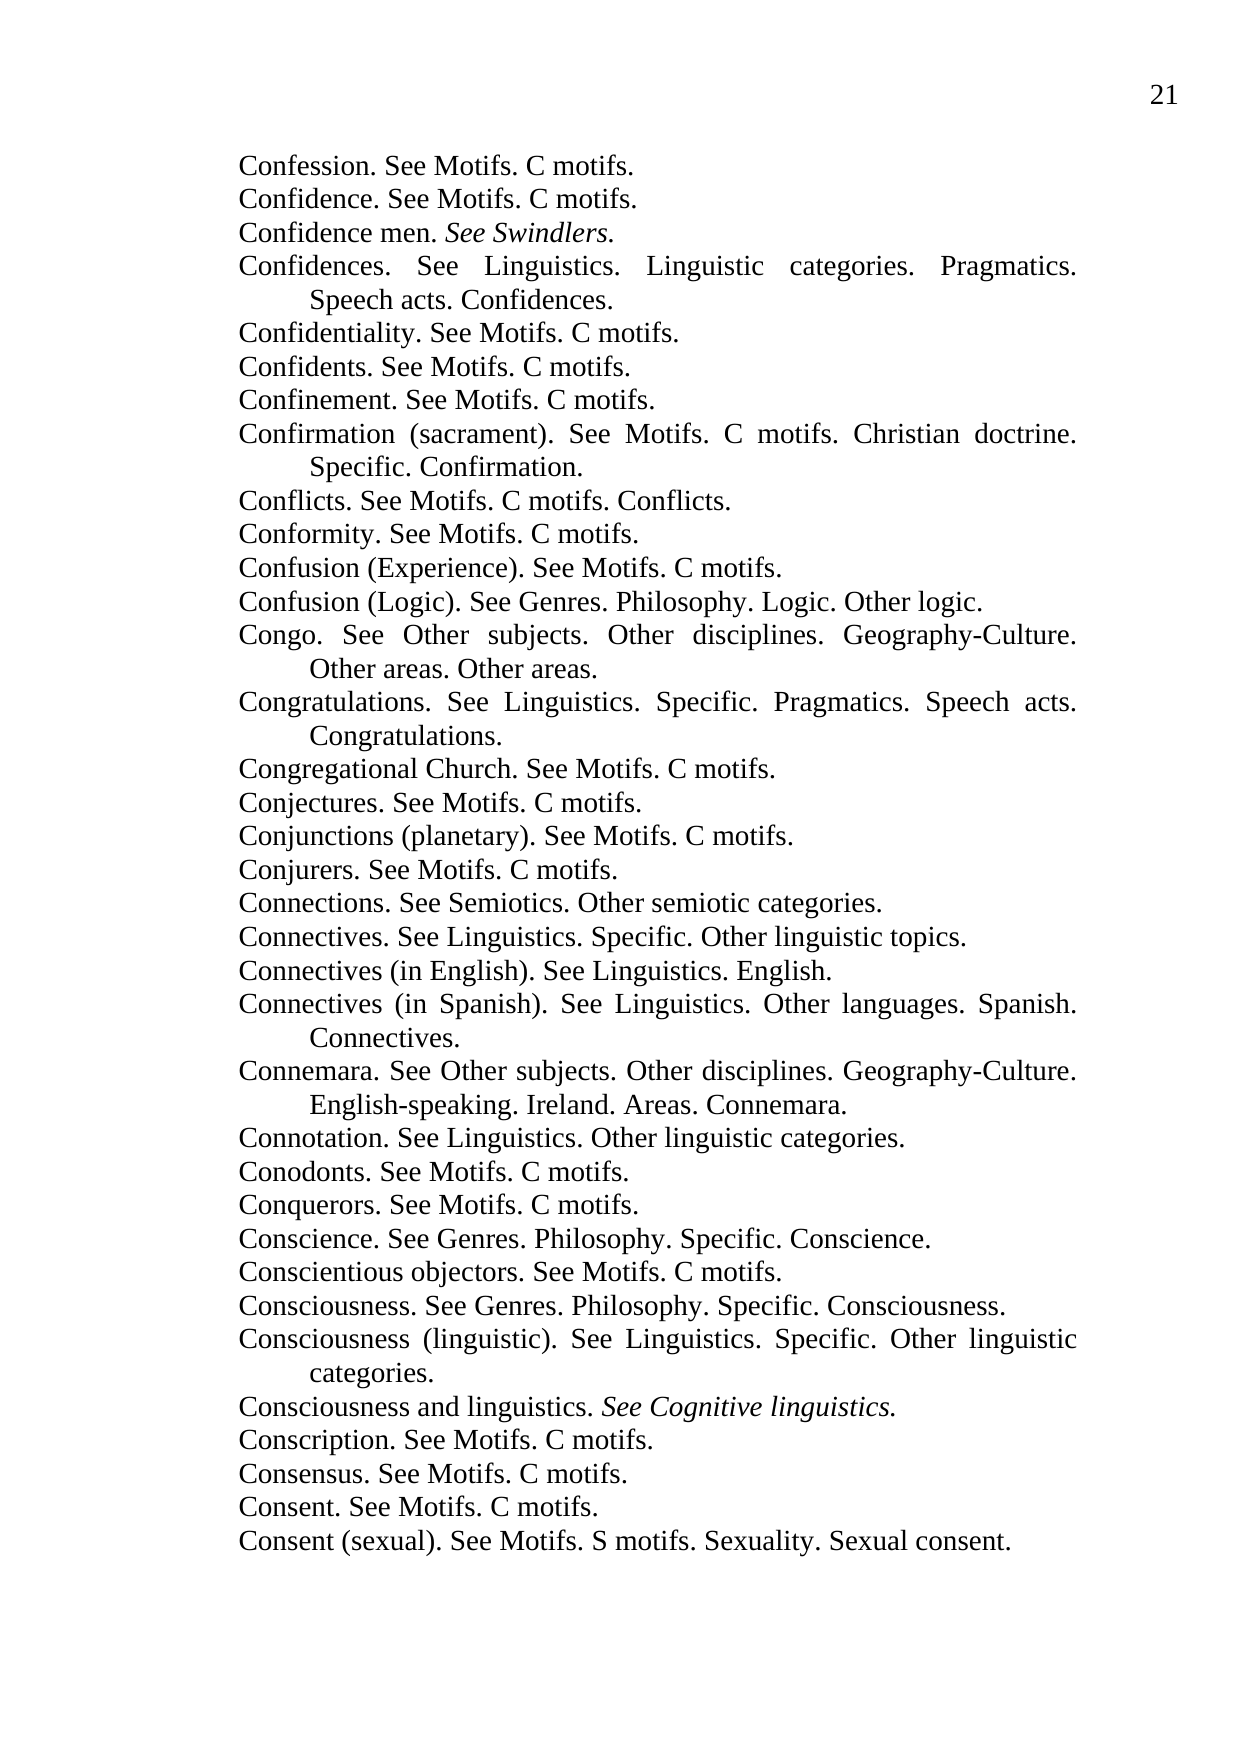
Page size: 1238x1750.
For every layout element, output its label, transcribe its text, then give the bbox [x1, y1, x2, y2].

text Conscience. See Genres. Philosophy. Specific. Conscience. [238, 1221, 1078, 1254]
text Consciousness (linguistic). See Linguistics. Specific. Other linguistic categories. [238, 1322, 1078, 1389]
text Conscription. See Motifs. C motifs. [238, 1422, 1078, 1456]
text Connectives (in English). See Linguistics. English. [238, 953, 1078, 986]
text Conjectures. See Motifs. C motifs. [238, 785, 1078, 818]
text Conformity. See Motifs. C motifs. [238, 517, 1078, 550]
text Congregational Church. See Motifs. C motifs. [238, 751, 1078, 785]
text Confusion (Logic). See Genres. Philosophy. Logic. Other logic. [238, 584, 1078, 617]
text Conflicts. See Motifs. C motifs. Conflicts. [238, 483, 1078, 517]
text Confidence men. See Swindlers. [238, 215, 1078, 248]
text Consciousness and linguistics. See Cognitive linguistics. [238, 1389, 1078, 1422]
text Connotation. See Linguistics. Other linguistic categories. [238, 1120, 1078, 1154]
text Conjunctions (planetary). See Motifs. C motifs. [238, 818, 1078, 852]
text Confidences. See Linguistics. Linguistic categories. Pragmatics. Speech acts. Confidences. [238, 248, 1078, 315]
text Consent (sexual). See Motifs. S motifs. Sexuality. Sexual consent. [238, 1523, 1078, 1556]
text Connemara. See Other subjects. Other disciplines. Geography-Culture. English-speaking. Ireland. Areas. Connemara. [238, 1053, 1078, 1120]
text Confession. See Motifs. C motifs. [238, 148, 1078, 181]
text Confidence. See Motifs. C motifs. [238, 181, 1078, 215]
text Connectives (in Spanish). See Linguistics. Other languages. Spanish. Connectives. [238, 986, 1078, 1053]
text Confinement. See Motifs. C motifs. [238, 382, 1078, 416]
text Confidentiality. See Motifs. C motifs. [238, 315, 1078, 349]
text Confidents. See Motifs. C motifs. [238, 349, 1078, 382]
text Conjurers. See Motifs. C motifs. [238, 852, 1078, 886]
text Congo. See Other subjects. Other disciplines. Geography-Culture. Other areas. Other areas. [238, 617, 1078, 684]
text Conodonts. See Motifs. C motifs. [238, 1154, 1078, 1187]
text Consent. See Motifs. C motifs. [238, 1489, 1078, 1523]
text Confirmation (sacrament). See Motifs. C motifs. Christian doctrine. Specific. Confirmation. [238, 416, 1078, 483]
text Consciousness. See Genres. Philosophy. Specific. Consciousness. [238, 1288, 1078, 1322]
text Connectives. See Linguistics. Specific. Other linguistic topics. [238, 919, 1078, 953]
text Conquerors. See Motifs. C motifs. [238, 1187, 1078, 1221]
text Connections. See Semiotics. Other semiotic categories. [238, 886, 1078, 919]
text Congratulations. See Linguistics. Specific. Pragmatics. Speech acts. Congratulations. [238, 684, 1078, 751]
text Confusion (Experience). See Motifs. C motifs. [238, 550, 1078, 584]
text Consensus. See Motifs. C motifs. [238, 1456, 1078, 1489]
text Conscientious objectors. See Motifs. C motifs. [238, 1254, 1078, 1288]
